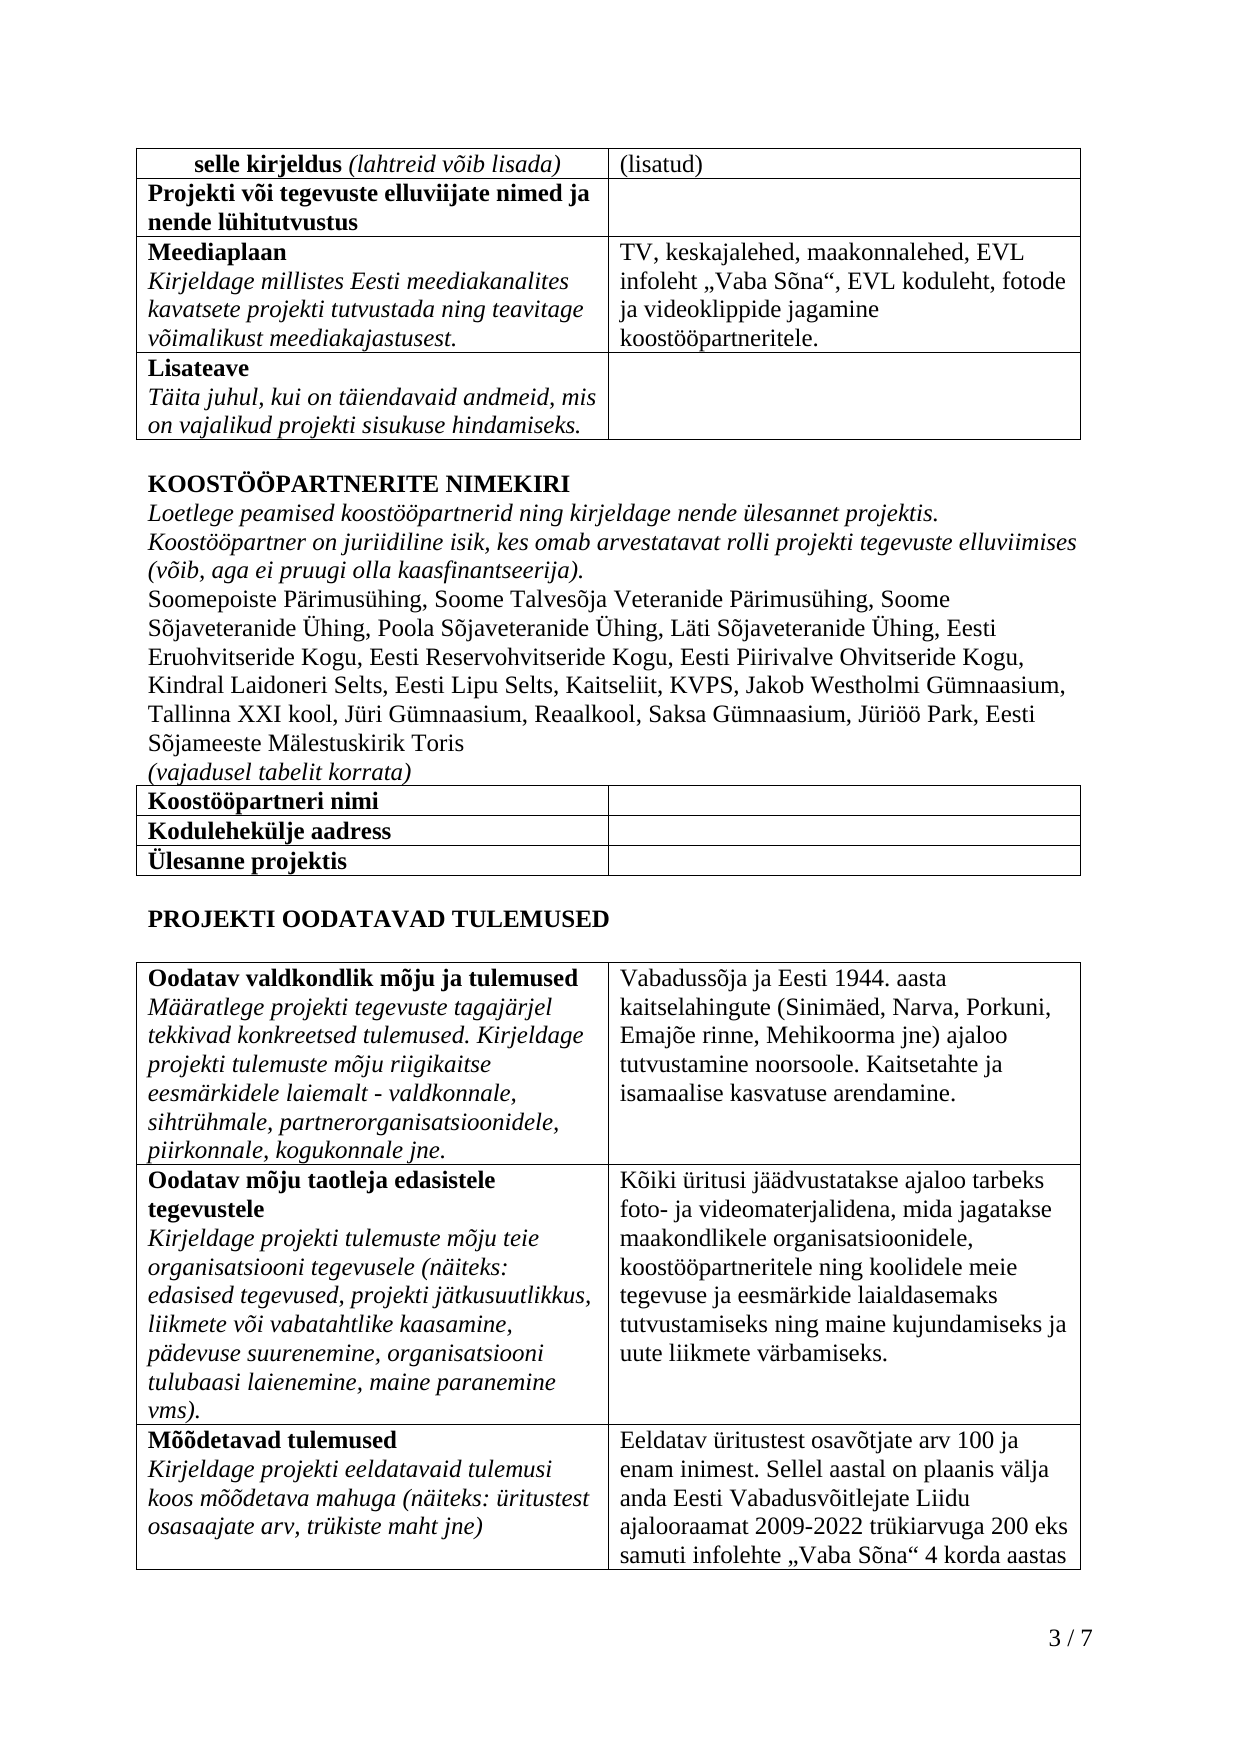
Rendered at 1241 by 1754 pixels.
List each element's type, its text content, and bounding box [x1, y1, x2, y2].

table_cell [137, 1425, 608, 1569]
table_cell Oodatav mõju taotleja edasistele tegevustele Kirjeldage projekti tulemuste mõju teie organisatsiooni tegevusele (näiteks: edasised tegevused, projekti jätkusuutlikkus, liikmete või vabatahtlike kaasamine, pädevuse suurenemine, organisatsiooni tulubaasi laienemine, maine paranemine vms). [137, 1165, 608, 1424]
table_header Koostööpartneri nimi [137, 786, 608, 815]
table_header Oodatav valdkondlik mõju ja tulemused Määratlege projekti tegevuste tagajärjel tekkivad konkreetsed tulemused. Kirjeldage projekti tulemuste mõju riigikaitse eesmärkidele laiemalt - valdkonnale, sihtrühmale, partnerorganisatsioonidele, piirkonnale, kogukonnale jne. [137, 963, 608, 1164]
table_cell Projekti või tegevuste elluviijate nimed ja nende lühitutvustus [137, 179, 608, 236]
table_header [609, 786, 1080, 815]
text (vajadusel tabelit korrata) [148, 757, 1093, 785]
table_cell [609, 149, 1080, 177]
table_cell Kodulehekülje aadress [137, 816, 608, 845]
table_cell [137, 149, 608, 177]
table_cell Meediaplaan Kirjeldage millistes Eesti meediakanalites kavatsete projekti tutvustada ning teavitage võimalikust meediakajastusest. [137, 237, 608, 352]
text Soomepoiste Pärimusühing, Soome Talvesõja Veteranide Pärimusühing, Soome Sõjaveteranide Ühing, Poola Sõjaveteranide Ühing, Läti Sõjaveteranide Ühing, Eesti Eruohvitseride Kogu, Eesti Reservohvitseride Kogu, Eesti Piirivalve Ohvitseride Kogu, Kindral Laidoneri Selts, Eesti Lipu Selts, Kaitseliit, KVPS, Jakob Westholmi Gümnaasium, Tallinna XXI kool, Jüri Gümnaasium, Reaalkool, Saksa Gümnaasium, Jüriöö Park, Eesti Sõjameeste Mälestuskirik Toris [148, 584, 1093, 757]
text Loetlege peamised koostööpartnerid ning kirjeldage nende ülesannet projektis. Koostööpartner on juriidiline isik, kes omab arvestatavat rolli projekti tegevuste elluviimises (võib, aga ei pruugi olla kaasfinantseerija). [148, 498, 1093, 584]
text KOOSTÖÖPARTNERITE NIMEKIRI [148, 469, 1093, 498]
table_cell Kõiki üritusi jäädvustatakse ajaloo tarbeks foto- ja videomaterjalidena, mida jagatakse maakondlikele organisatsioonidele, koostööpartneritele ning koolidele meie tegevuse ja eesmärkide laialdasemaks tutvustamiseks ning maine kujundamiseks ja uute liikmete värbamiseks. [609, 1165, 1080, 1424]
table_cell Lisateave Täita juhul, kui on täiendavaid andmeid, mis on vajalikud projekti sisukuse hindamiseks. [137, 353, 608, 439]
table_cell [609, 816, 1080, 845]
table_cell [609, 1425, 1080, 1569]
table_cell [609, 179, 1080, 236]
text PROJEKTI OODATAVAD TULEMUSED [148, 904, 1093, 933]
table_header Vabadussõja ja Eesti 1944. aasta kaitselahingute (Sinimäed, Narva, Porkuni, Emajõe rinne, Mehikoorma jne) ajaloo tutvustamine noorsoole. Kaitsetahte ja isamaalise kasvatuse arendamine. [609, 963, 1080, 1164]
table_cell [609, 353, 1080, 439]
table_cell TV, keskajalehed, maakonnalehed, EVL infoleht „Vaba Sõna“, EVL koduleht, fotode ja videoklippide jagamine koostööpartneritele. [609, 237, 1080, 352]
table_cell Ülesanne projektis [137, 846, 608, 875]
table_cell [609, 846, 1080, 875]
